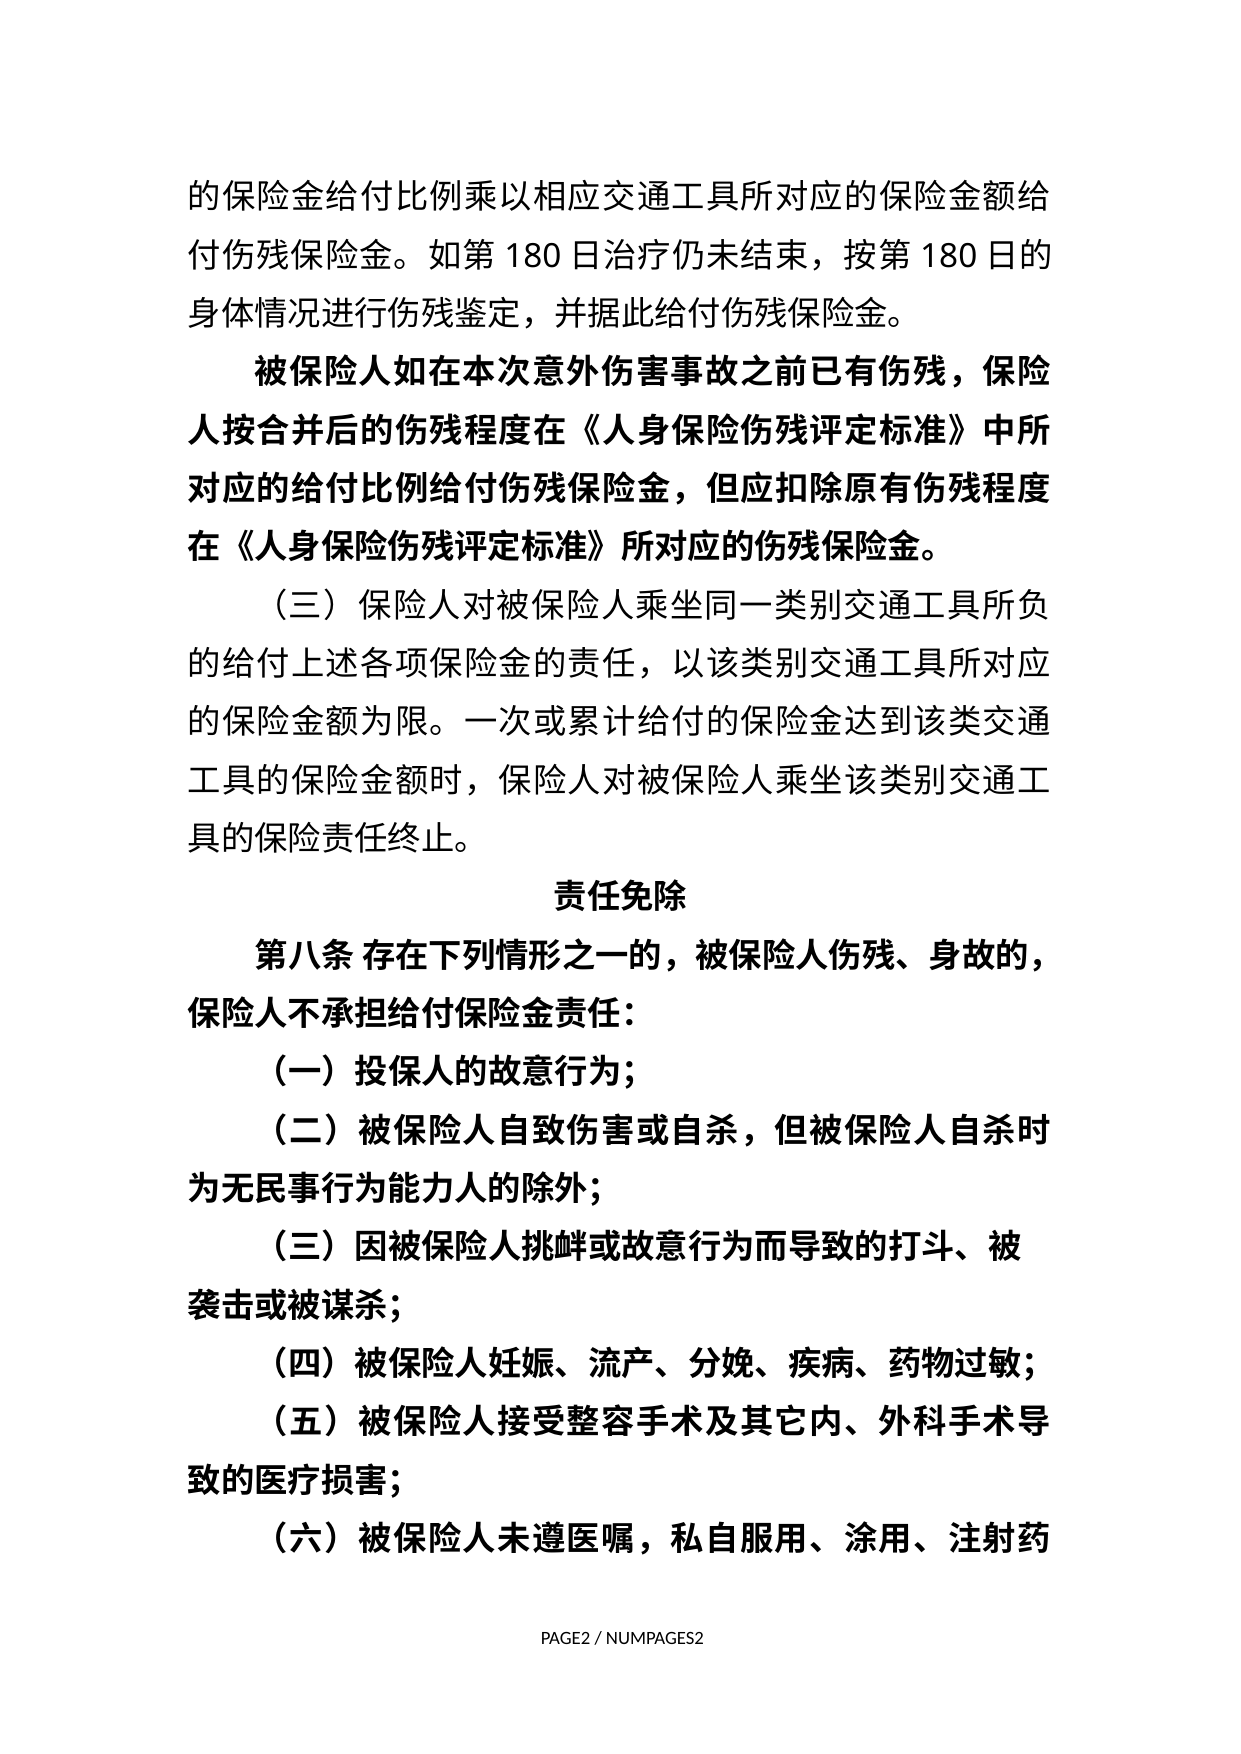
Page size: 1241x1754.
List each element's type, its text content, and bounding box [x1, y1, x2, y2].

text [187, 1504, 1053, 1562]
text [187, 162, 1053, 337]
text （四）被保险人妊娠、流产、分娩、疾病、药物过敏； [187, 1329, 1053, 1387]
text 被保险人如在本次意外伤害事故之前已有伤残，保险人按合并后的伤残程度在《人身保险伤残评定标准》中所对应的给付比例给付伤残保险金，但应扣除原有伤残程度在《人身保险伤残评定标准》所对应的伤残保险金。 [187, 337, 1053, 570]
text （三）因被保险人挑衅或故意行为而导致的打斗、被袭击或被谋杀； [187, 1212, 1053, 1329]
text 第八条 存在下列情形之一的，被保险人伤残、身故的，保险人不承担给付保险金责任： [187, 920, 1053, 1037]
text （一）投保人的故意行为； [187, 1037, 1053, 1095]
text （三）保险人对被保险人乘坐同一类别交通工具所负的给付上述各项保险金的责任，以该类别交通工具所对应的保险金额为限。一次或累计给付的保险金达到该类交通工具的保险金额时，保险人对被保险人乘坐该类别交通工具的保险责任终止。 [187, 570, 1053, 862]
text 责任免除 [187, 862, 1053, 920]
text （二）被保险人自致伤害或自杀，但被保险人自杀时为无民事行为能力人的除外； [187, 1095, 1053, 1212]
text （五）被保险人接受整容手术及其它内、外科手术导致的医疗损害； [187, 1387, 1053, 1504]
